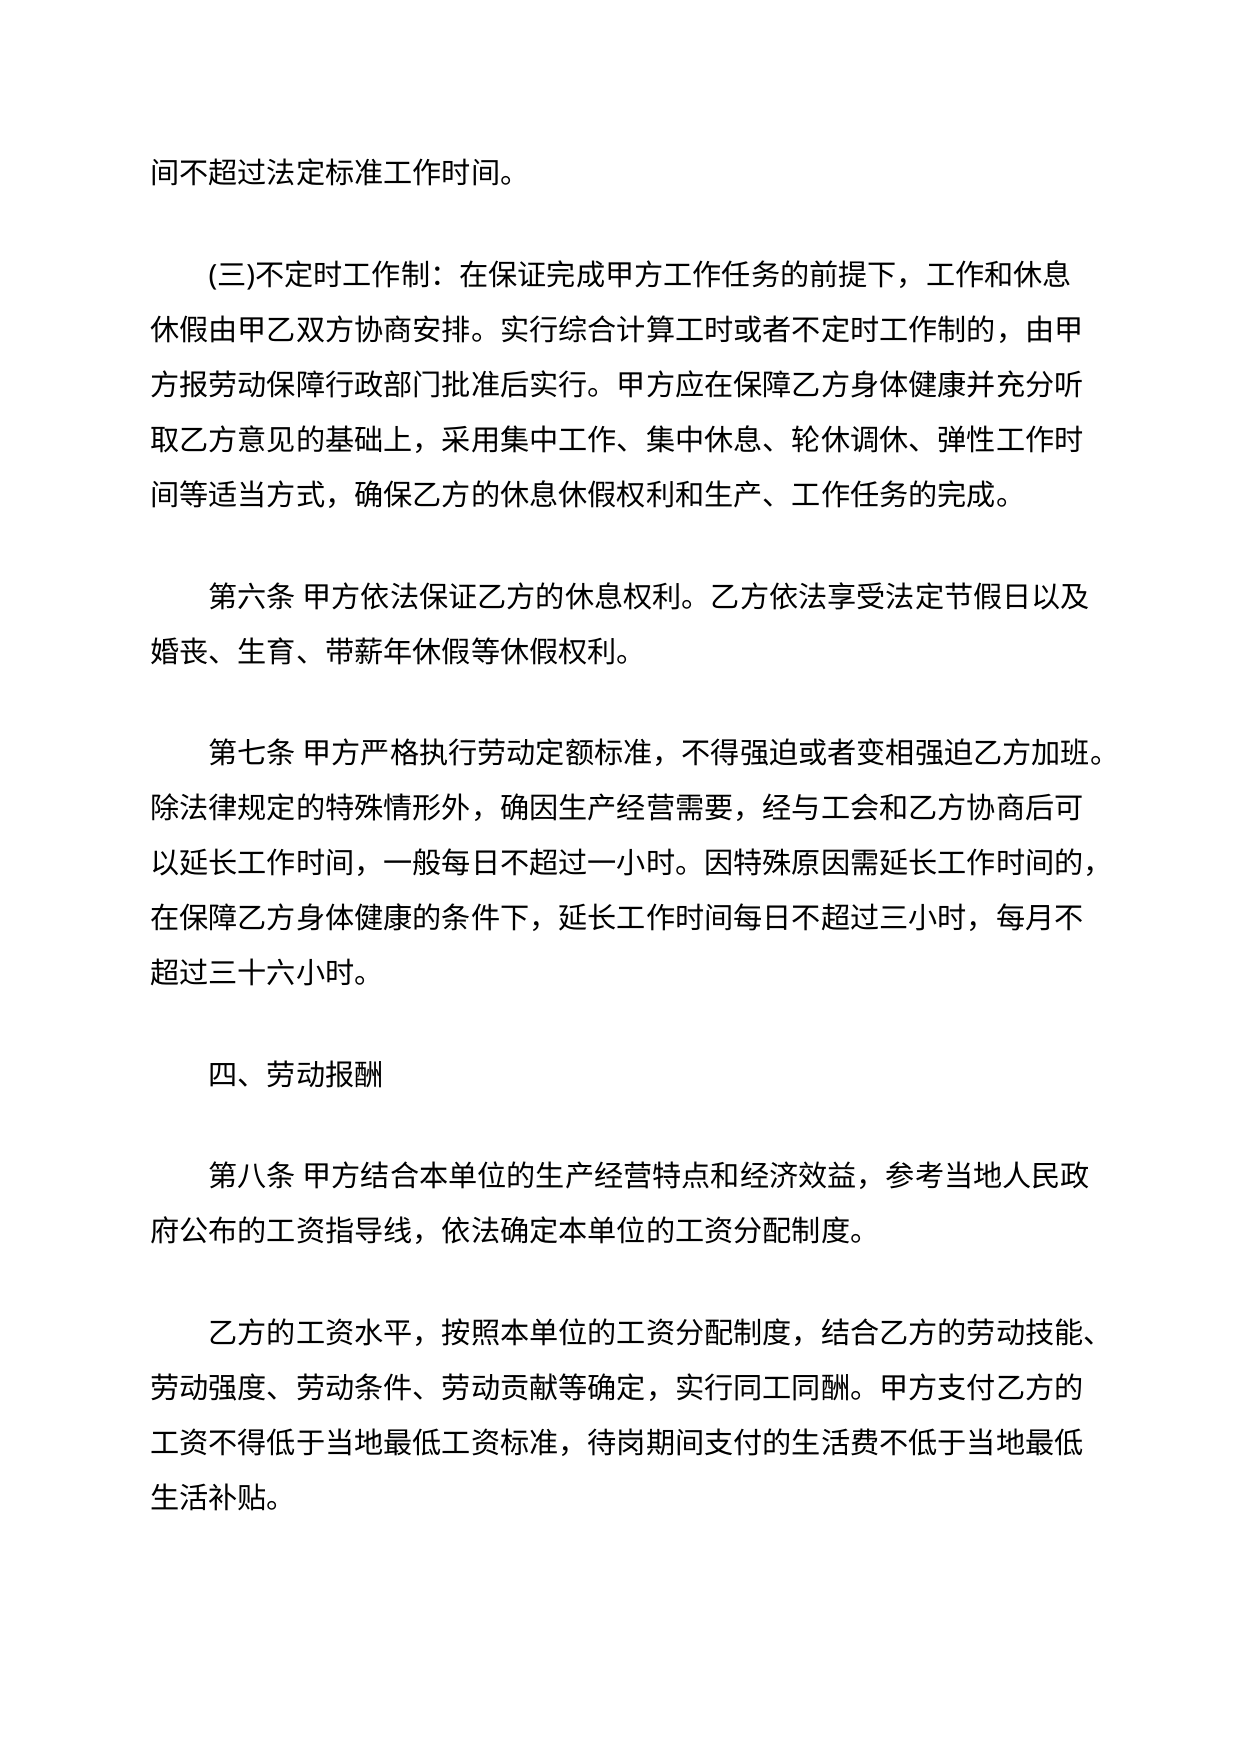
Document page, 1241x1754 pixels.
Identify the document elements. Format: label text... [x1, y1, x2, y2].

text 第六条 甲方依法保证乙方的休息权利。乙方依法享受法定节假日以及婚丧、生育、带薪年休假等休假权利。 [150, 573, 1090, 670]
text 四、劳动报酬 [150, 1051, 1090, 1093]
text 第七条 甲方严格执行劳动定额标准，不得强迫或者变相强迫乙方加班。除法律规定的特殊情形外，确因生产经营需要，经与工会和乙方协商后可以延长工作时间，一般每日不超过一小时。因特殊原因需延长工作时间的，在保障乙方身体健康的条件下，延长工作时间每日不超过三小时，每月不超过三十六小时。 [150, 730, 1090, 992]
text 乙方的工资水平，按照本单位的工资分配制度，结合乙方的劳动技能、劳动强度、劳动条件、劳动贡献等确定，实行同工同酬。甲方支付乙方的工资不得低于当地最低工资标准，待岗期间支付的生活费不低于当地最低生活补贴。 [150, 1310, 1090, 1517]
text (三)不定时工作制：在保证完成甲方工作任务的前提下，工作和休息休假由甲乙双方协商安排。实行综合计算工时或者不定时工作制的，由甲方报劳动保障行政部门批准后实行。甲方应在保障乙方身体健康并充分听取乙方意见的基础上，采用集中工作、集中休息、轮休调休、弹性工作时间等适当方式，确保乙方的休息休假权利和生产、工作任务的完成。 [150, 252, 1090, 514]
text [150, 150, 1090, 192]
text 第八条 甲方结合本单位的生产经营特点和经济效益，参考当地人民政府公布的工资指导线，依法确定本单位的工资分配制度。 [150, 1153, 1090, 1250]
